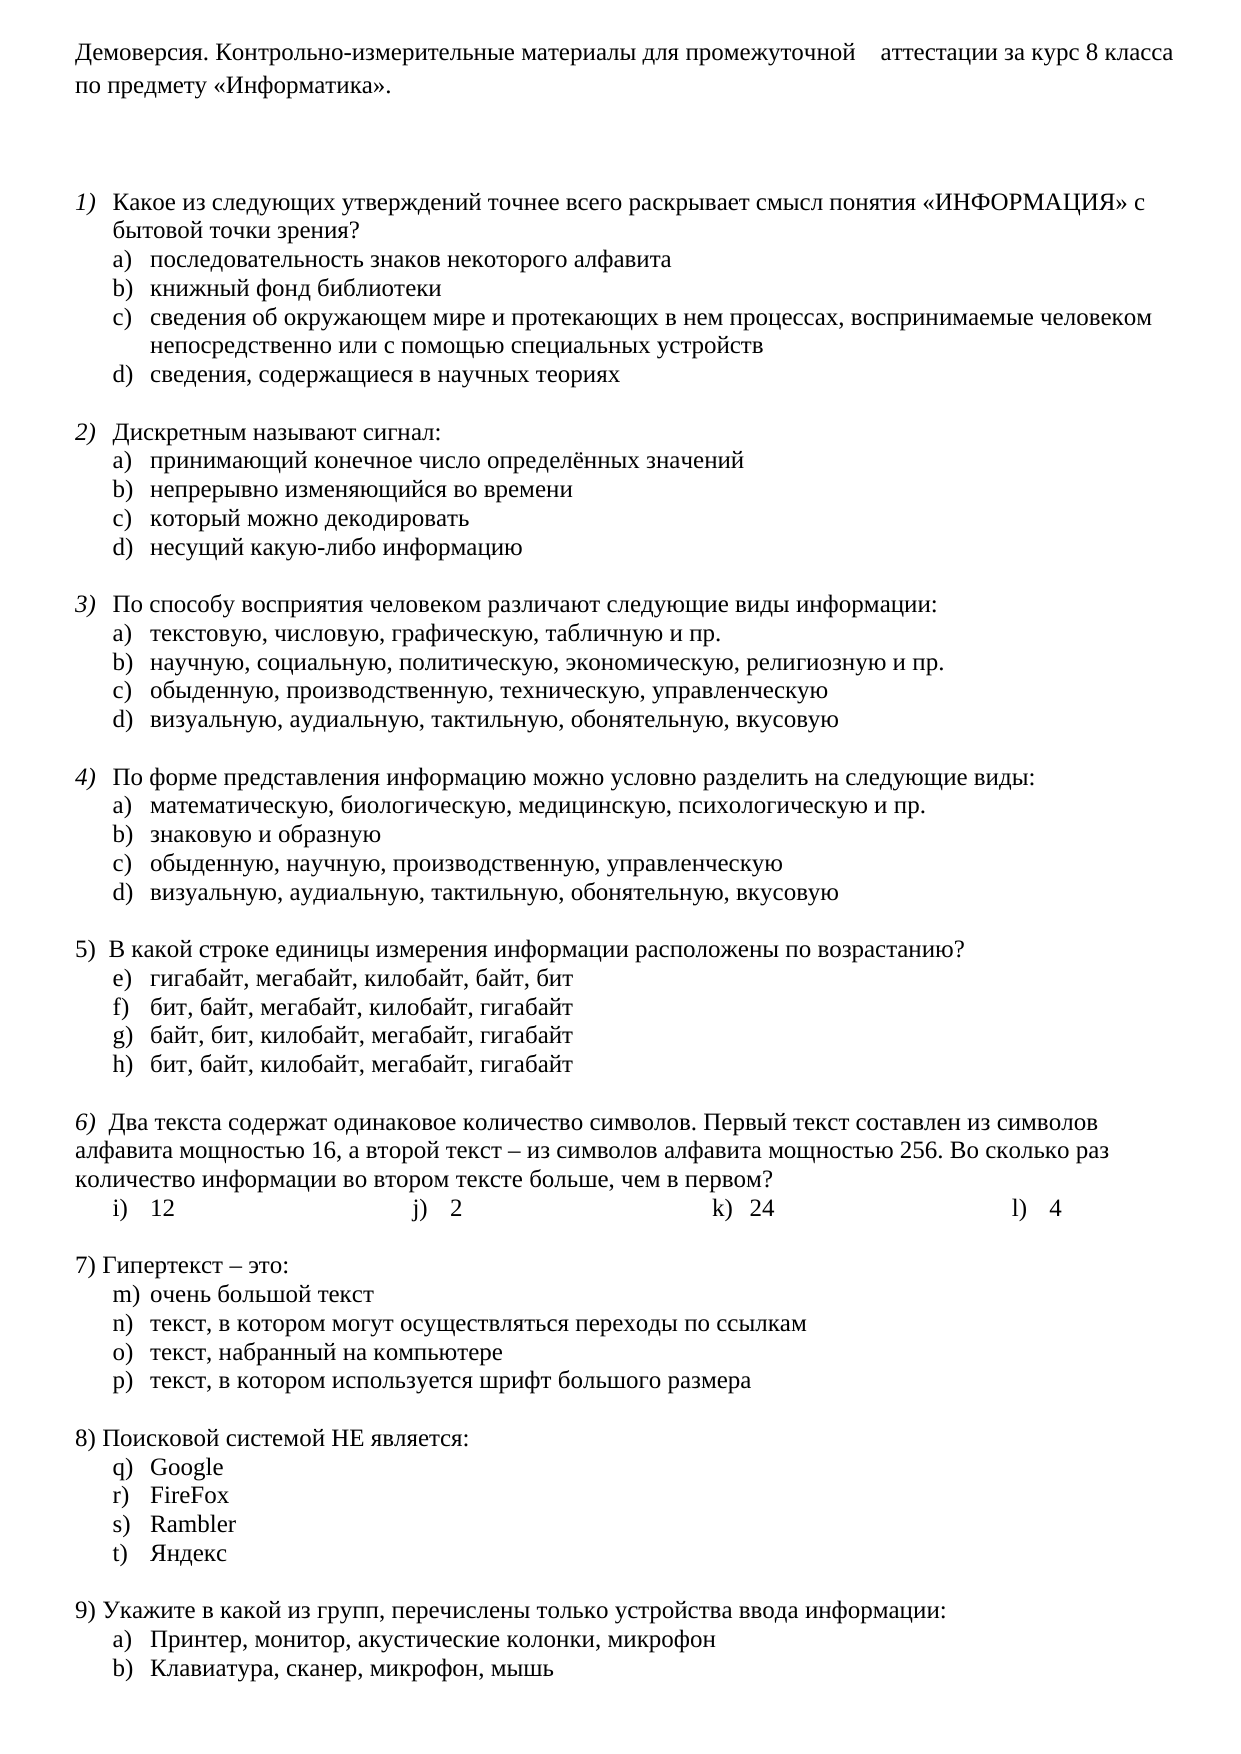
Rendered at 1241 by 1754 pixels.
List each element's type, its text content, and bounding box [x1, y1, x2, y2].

list Rambler [112, 1509, 1200, 1538]
list Дискретным называют сигнал: [75, 417, 1200, 445]
list гигабайт, мегабайт, килобайт, байт, бит [112, 963, 1200, 992]
list принимающий конечное число определённых значений [112, 445, 1200, 474]
list знаковую и образную [112, 819, 1200, 848]
list научную, социальную, политическую, экономическую, религиозную и пр. [112, 647, 1200, 675]
list Какое из следующих утверждений точнее всего раскрывает смысл понятия «ИНФОРМАЦИЯ» с бытовой точки зрения? [75, 187, 1200, 244]
list По способу восприятия человеком различают следующие виды информации: [75, 589, 1200, 618]
list 2 [412, 1193, 601, 1222]
list 24 [712, 1193, 900, 1222]
list обыденную, научную, производственную, управленческую [112, 848, 1200, 877]
list книжный фонд библиотеки [112, 273, 1200, 302]
list Принтер, монитор, акустические колонки, микрофон [112, 1624, 1200, 1653]
text 9) Укажите в какой из групп, перечислены только устройства ввода информации: [75, 1595, 1200, 1624]
list текст, набранный на компьютере [112, 1337, 1200, 1365]
text 7) Гипертекст – это: [75, 1250, 1200, 1279]
list математическую, биологическую, медицинскую, психологическую и пр. [112, 790, 1200, 819]
list очень большой текст [112, 1279, 1200, 1308]
list несущий какую-либо информацию [112, 532, 1200, 560]
list 12 [112, 1193, 301, 1222]
text 5) В какой строке единицы измерения информации расположены по возрастанию? [75, 934, 1200, 963]
list визуальную, аудиальную, тактильную, обонятельную, вкусовую [112, 704, 1200, 733]
list 4 [1012, 1193, 1200, 1222]
list бит, байт, мегабайт, килобайт, гигабайт [112, 992, 1200, 1020]
list Google [112, 1452, 1200, 1480]
list FireFox [112, 1480, 1200, 1509]
text Демоверсия. Контрольно-измерительные материалы для промежуточной аттестации за курс 8 класса по предмету «Информатика». [75, 37, 1200, 99]
list По форме представления информацию можно условно разделить на следующие виды: [75, 762, 1200, 790]
list текст, в котором могут осуществляться переходы по ссылкам [112, 1308, 1200, 1337]
list текст, в котором используется шрифт большого размера [112, 1365, 1200, 1394]
list сведения, содержащиеся в научных теориях [112, 359, 1200, 388]
list обыденную, производственную, техническую, управленческую [112, 675, 1200, 704]
list который можно декодировать [112, 503, 1200, 532]
list байт, бит, килобайт, мегабайт, гигабайт [112, 1020, 1200, 1049]
text 6) Два текста содержат одинаковое количество символов. Первый текст составлен из символов алфавита мощностью 16, а второй текст – из символов алфавита мощностью 256. Во сколько раз количество информации во втором тексте больше, чем в первом? [75, 1107, 1200, 1193]
list визуальную, аудиальную, тактильную, обонятельную, вкусовую [112, 877, 1200, 905]
list Клавиатура, сканер, микрофон, мышь [112, 1653, 1200, 1682]
list сведения об окружающем мире и протекающих в нем процессах, воспринимаемые человеком непосредственно или с помощью специальных устройств [112, 302, 1200, 359]
list Яндекс [112, 1538, 1200, 1567]
list непрерывно изменяющийся во времени [112, 474, 1200, 503]
list последовательность знаков некоторого алфавита [112, 244, 1200, 273]
list бит, байт, килобайт, мегабайт, гигабайт [112, 1049, 1200, 1078]
list текстовую, числовую, графическую, табличную и пр. [112, 618, 1200, 647]
text 8) Поисковой системой НЕ является: [75, 1423, 1200, 1452]
